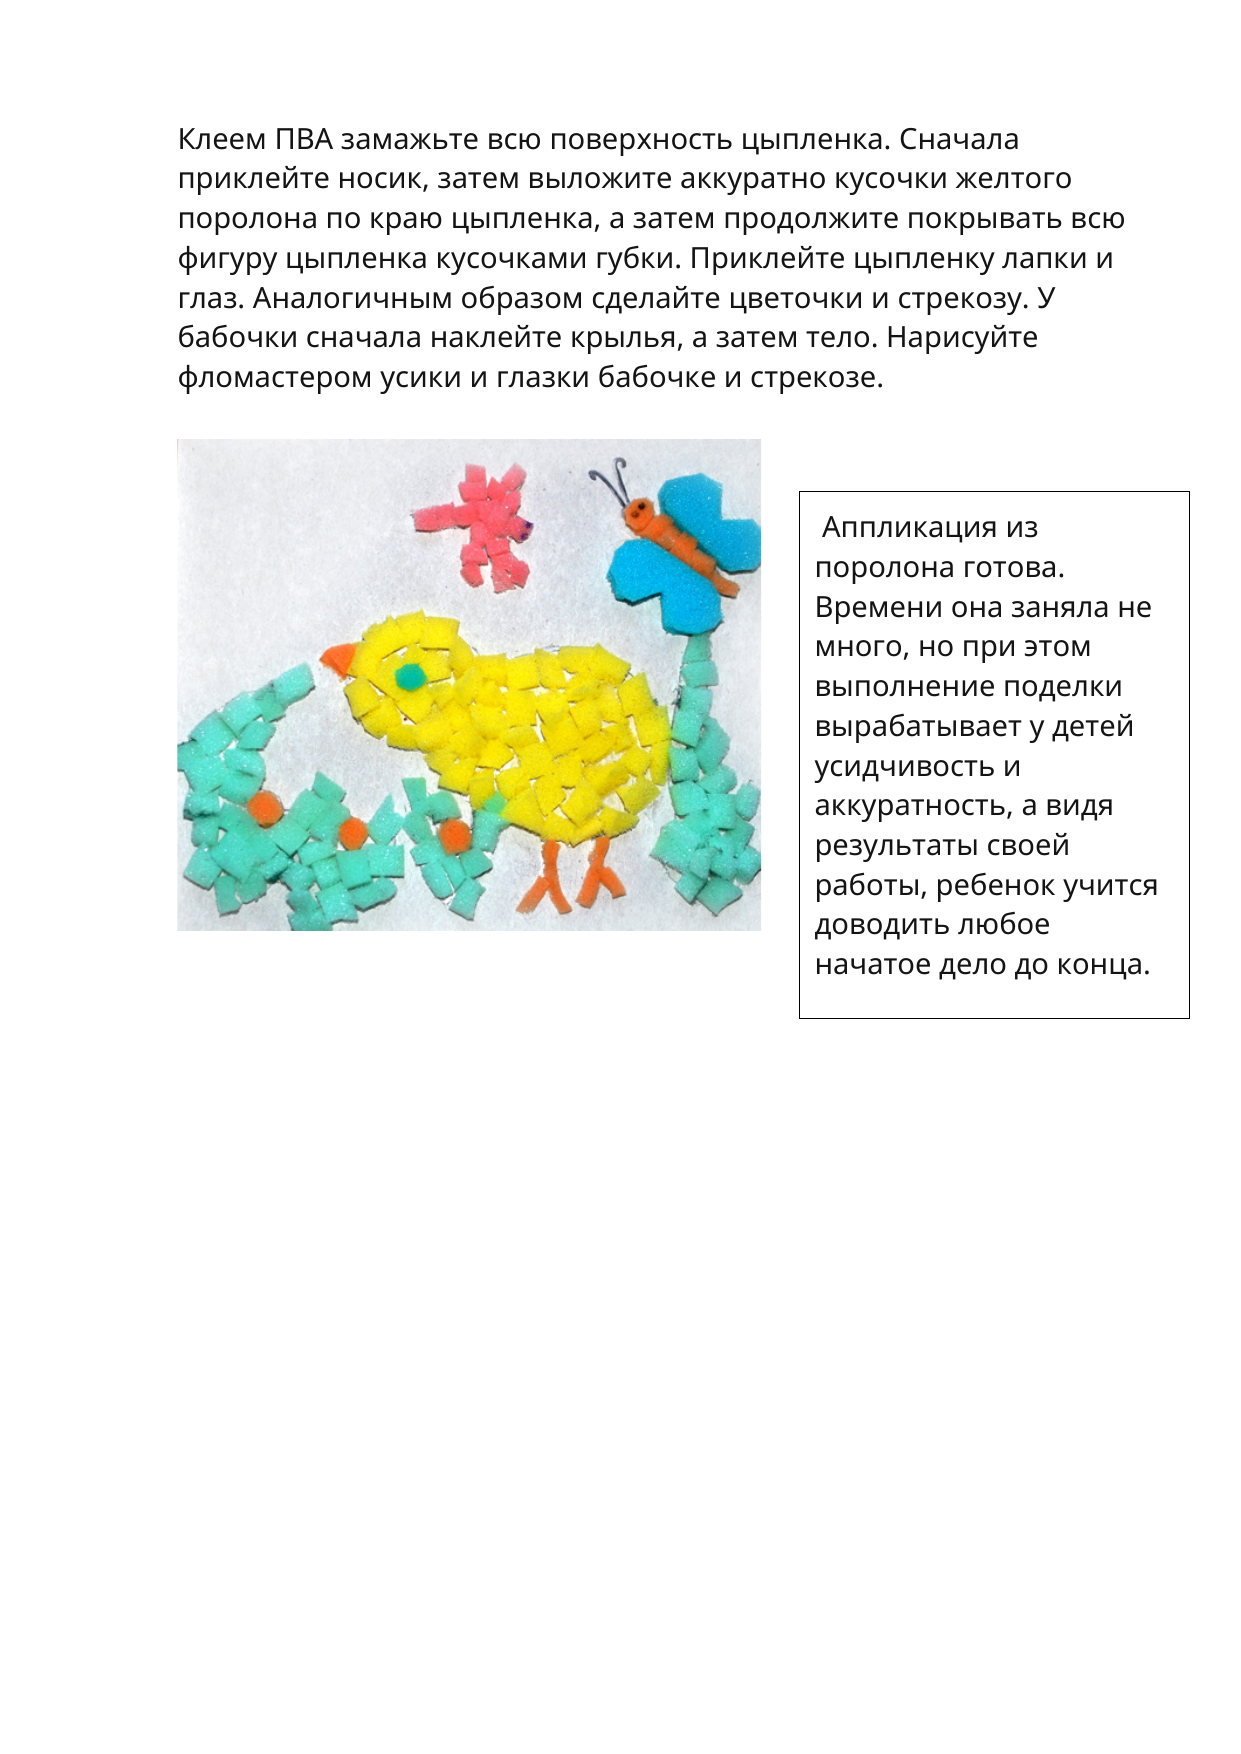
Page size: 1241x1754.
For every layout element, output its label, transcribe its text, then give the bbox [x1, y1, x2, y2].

picture [177, 439, 762, 931]
text Клеем ПВА замажьте всю поверхность цыпленка. Сначала приклейте носик, затем выложите аккуратно кусочки желтого поролона по краю цыпленка, а затем продолжите покрывать всю фигуру цыпленка кусочками губки. Приклейте цыпленку лапки и глаз. Аналогичным образом сделайте цветочки и стрекозу. У бабочки сначала наклейте крылья, а затем тело. Нарисуйте фломастером усики и глазки бабочке и стрекозе. [177, 118, 1152, 396]
